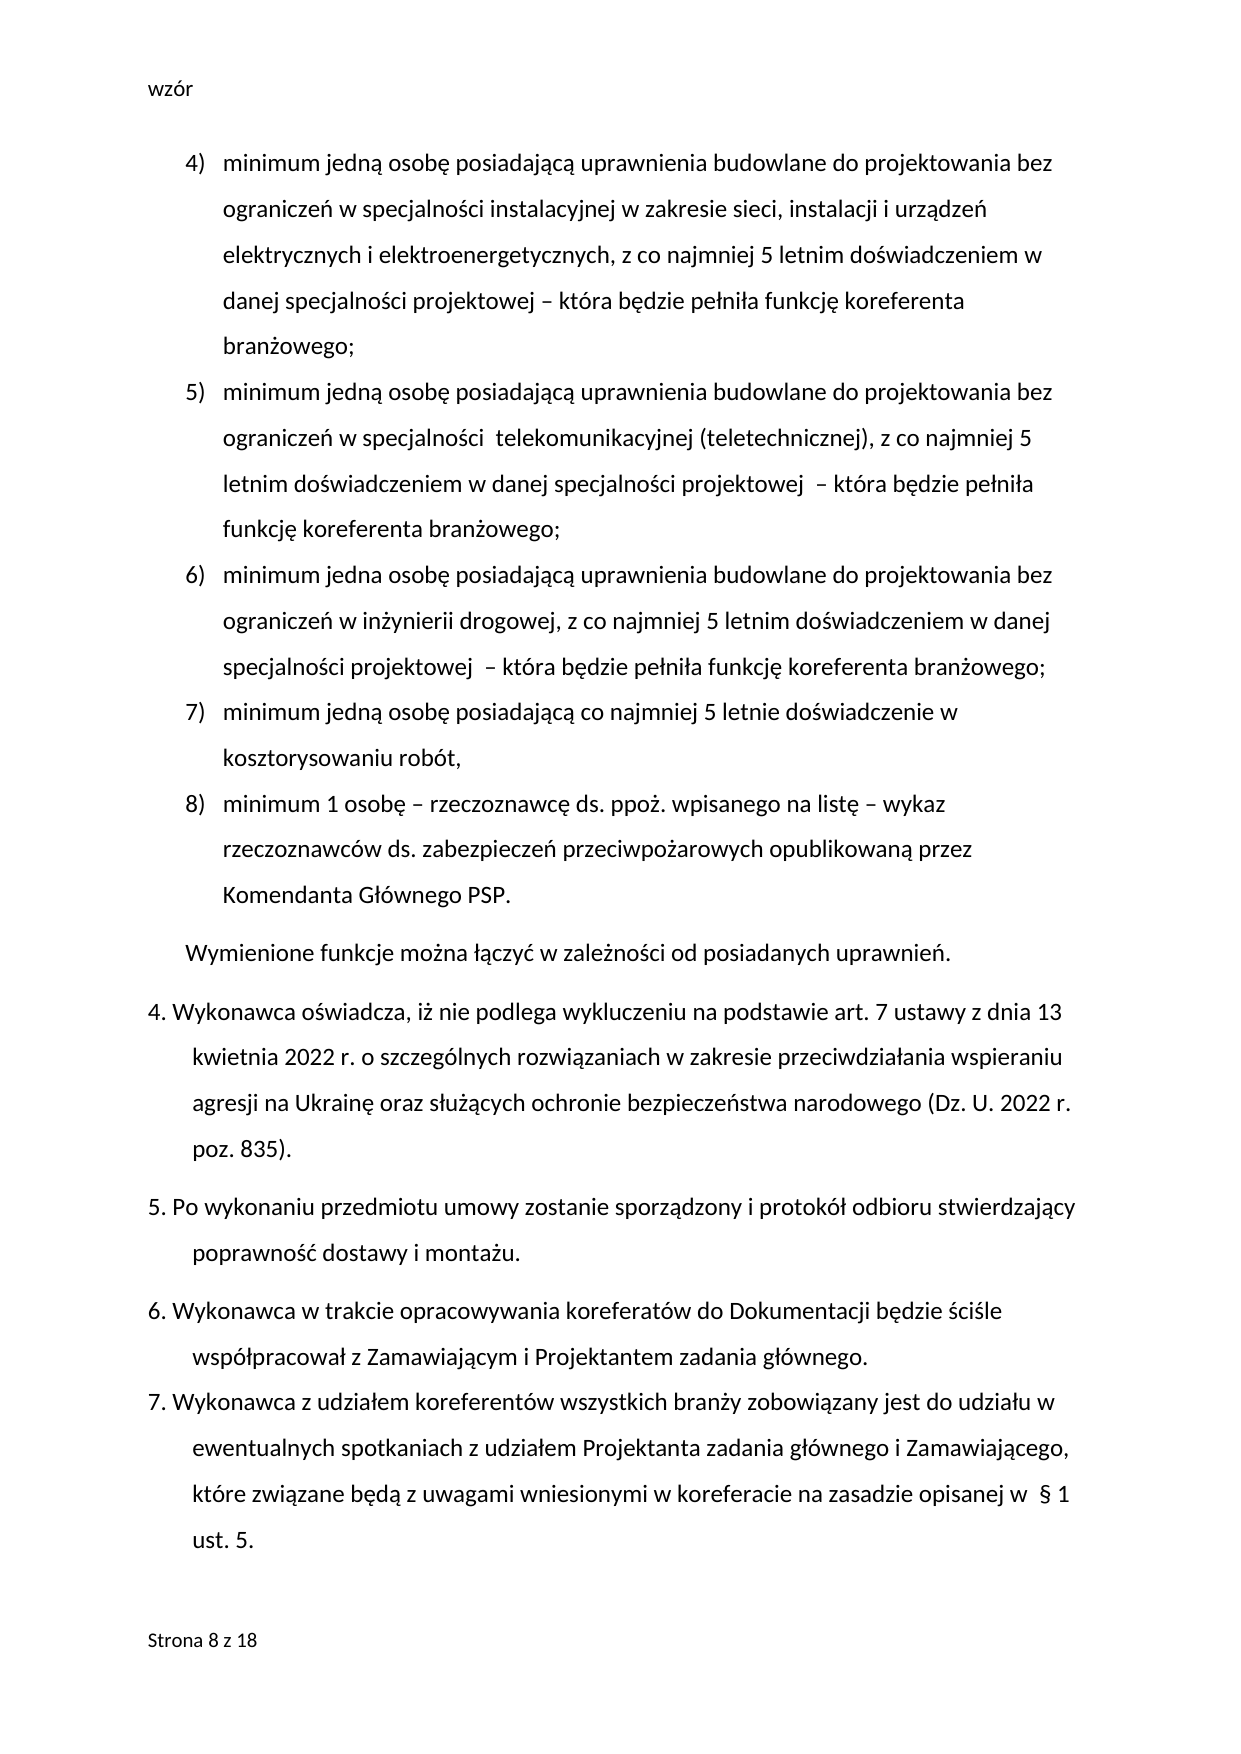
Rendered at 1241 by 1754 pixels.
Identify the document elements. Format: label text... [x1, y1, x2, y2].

list minimum jedną osobę posiadającą uprawnienia budowlane do projektowania bez ograniczeń w specjalności instalacyjnej w zakresie sieci, instalacji i urządzeń elektrycznych i elektroenergetycznych, z co najmniej 5 letnim doświadczeniem w danej specjalności projektowej – która będzie pełniła funkcję koreferenta branżowego; [185, 148, 1093, 361]
list minimum jedną osobę posiadającą uprawnienia budowlane do projektowania bez ograniczeń w specjalności telekomunikacyjnej (teletechnicznej), z co najmniej 5 letnim doświadczeniem w danej specjalności projektowej – która będzie pełniła funkcję koreferenta branżowego; [185, 376, 1093, 544]
text 5. Po wykonaniu przedmiotu umowy zostanie sporządzony i protokół odbioru stwierdzający poprawność dostawy i montażu. [148, 1191, 1093, 1267]
list 7. Wykonawca z udziałem koreferentów wszystkich branży zobowiązany jest do udziału w ewentualnych spotkaniach z udziałem Projektanta zadania głównego i Zamawiającego, które związane będą z uwagami wniesionymi w koreferacie na zasadzie opisanej w § 1 ust. 5. [148, 1387, 1093, 1554]
list minimum jedna osobę posiadającą uprawnienia budowlane do projektowania bez ograniczeń w inżynierii drogowej, z co najmniej 5 letnim doświadczeniem w danej specjalności projektowej – która będzie pełniła funkcję koreferenta branżowego; [185, 559, 1093, 681]
list 6. Wykonawca w trakcie opracowywania koreferatów do Dokumentacji będzie ściśle współpracował z Zamawiającym i Projektantem zadania głównego. [148, 1295, 1093, 1371]
list minimum jedną osobę posiadającą co najmniej 5 letnie doświadczenie w kosztorysowaniu robót, [185, 696, 1093, 773]
text Wymienione funkcje można łączyć w zależności od posiadanych uprawnień. [185, 937, 1093, 968]
list minimum 1 osobę – rzeczoznawcę ds. ppoż. wpisanego na listę – wykaz rzeczoznawców ds. zabezpieczeń przeciwpożarowych opublikowaną przez Komendanta Głównego PSP. [185, 788, 1093, 910]
text 4. Wykonawca oświadcza, iż nie podlega wykluczeniu na podstawie art. 7 ustawy z dnia 13 kwietnia 2022 r. o szczególnych rozwiązaniach w zakresie przeciwdziałania wspieraniu agresji na Ukrainę oraz służących ochronie bezpieczeństwa narodowego (Dz. U. 2022 r. poz. 835). [148, 996, 1093, 1163]
